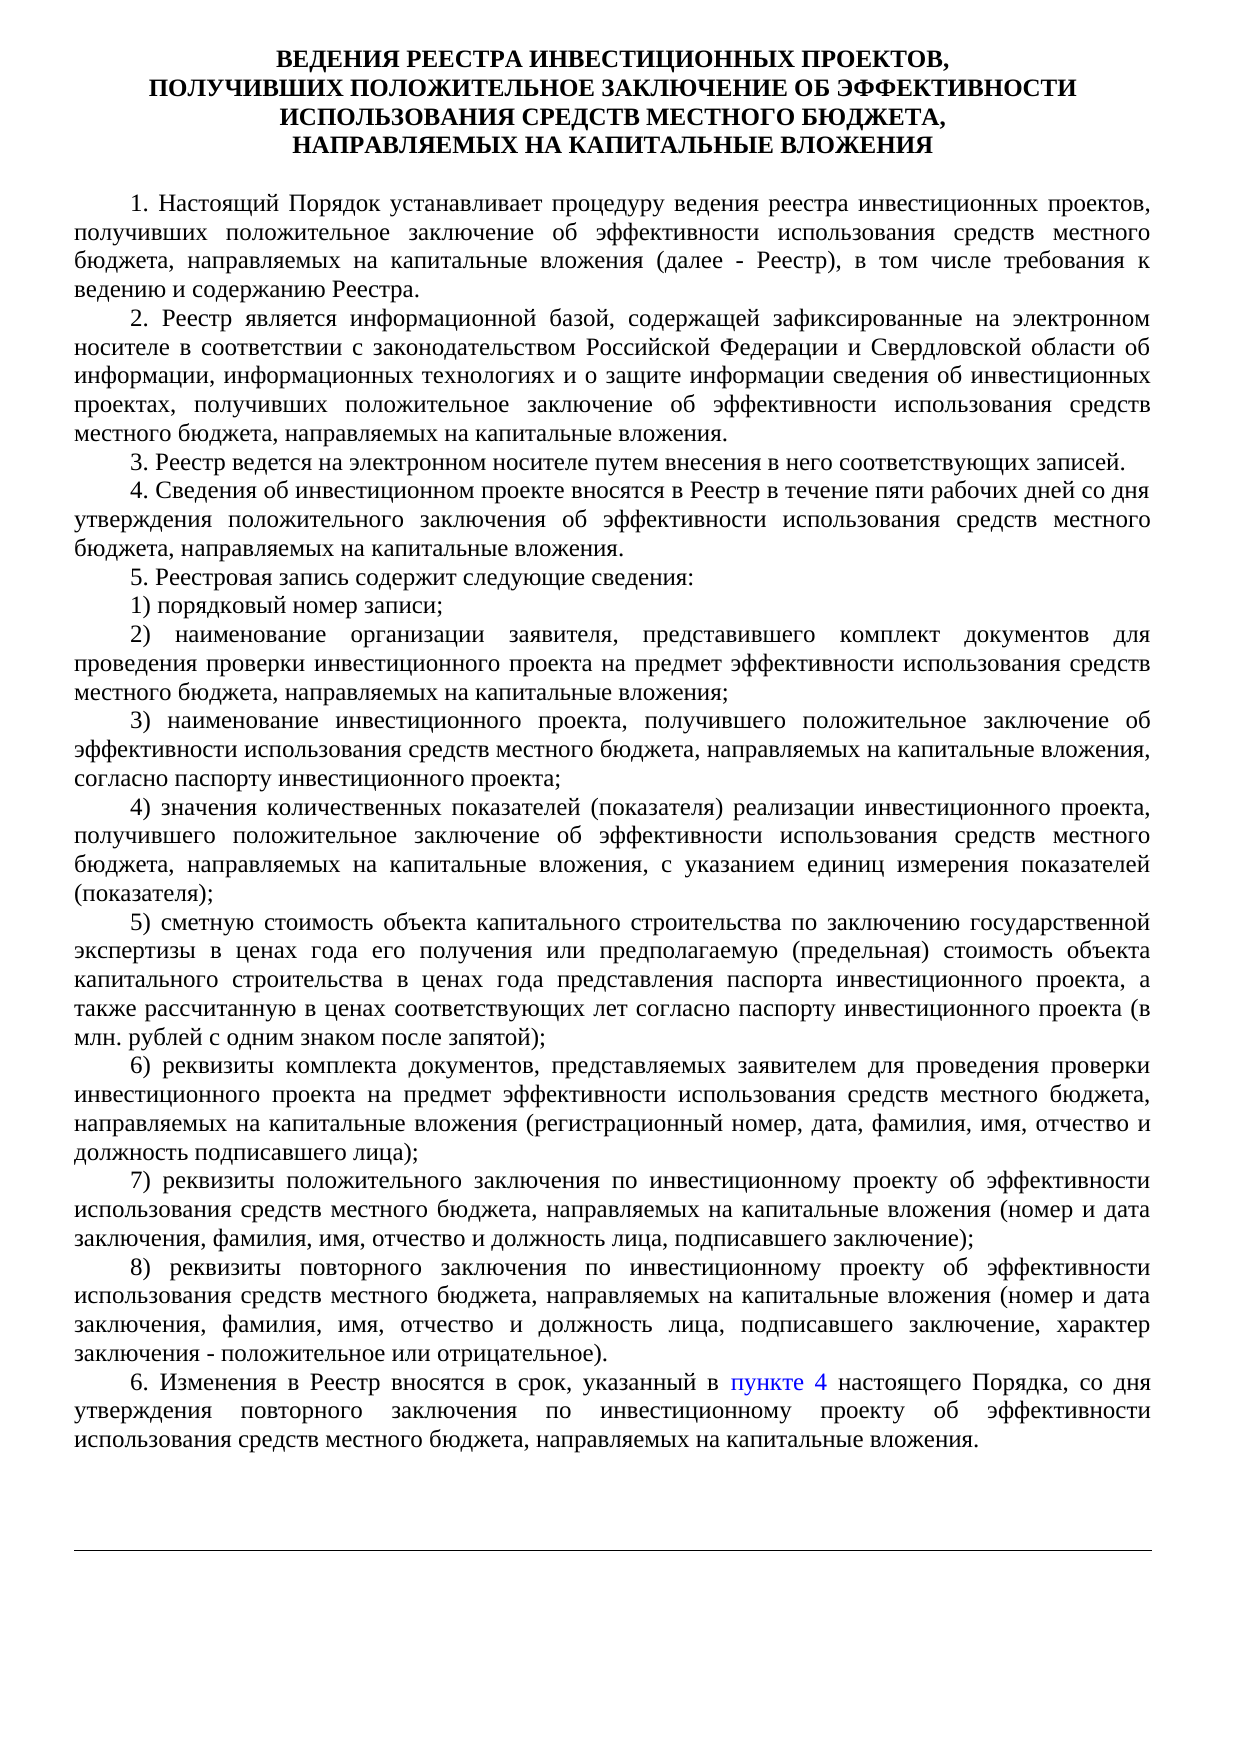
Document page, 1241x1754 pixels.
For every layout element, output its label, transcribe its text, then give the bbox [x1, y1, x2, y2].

title ИСПОЛЬЗОВАНИЯ СРЕДСТВ МЕСТНОГО БЮДЖЕТА, [74, 102, 1152, 131]
text 8) реквизиты повторного заключения по инвестиционному проекту об эффективности использования средств местного бюджета, направляемых на капитальные вложения (номер и дата заключения, фамилия, имя, отчество и должность лица, подписавшего заключение, характер заключения - положительное или отрицательное). [74, 1252, 1152, 1367]
text 2) наименование организации заявителя, представившего комплект документов для проведения проверки инвестиционного проекта на предмет эффективности использования средств местного бюджета, направляемых на капитальные вложения; [74, 619, 1152, 706]
text 6) реквизиты комплекта документов, представляемых заявителем для проведения проверки инвестиционного проекта на предмет эффективности использования средств местного бюджета, направляемых на капитальные вложения (регистрационный номер, дата, фамилия, имя, отчество и должность подписавшего лица); [74, 1051, 1152, 1166]
text 3. Реестр ведется на электронном носителе путем внесения в него соответствующих записей. [74, 447, 1152, 476]
text 3) наименование инвестиционного проекта, получившего положительное заключение об эффективности использования средств местного бюджета, направляемых на капитальные вложения, согласно паспорту инвестиционного проекта; [74, 706, 1152, 792]
text 5. Реестровая запись содержит следующие сведения: [74, 562, 1152, 591]
text 6. Изменения в Реестр вносятся в срок, указанный в пункте 4 настоящего Порядка, со дня утверждения повторного заключения по инвестиционному проекту об эффективности использования средств местного бюджета, направляемых на капитальные вложения. [74, 1367, 1152, 1453]
title НАПРАВЛЯЕМЫХ НА КАПИТАЛЬНЫЕ ВЛОЖЕНИЯ [74, 131, 1152, 159]
title ПОЛУЧИВШИХ ПОЛОЖИТЕЛЬНОЕ ЗАКЛЮЧЕНИЕ ОБ ЭФФЕКТИВНОСТИ [74, 73, 1152, 102]
text 1) порядковый номер записи; [74, 591, 1152, 619]
text 5) сметную стоимость объекта капитального строительства по заключению государственной экспертизы в ценах года его получения или предполагаемую (предельная) стоимость объекта капитального строительства в ценах года представления паспорта инвестиционного проекта, а также рассчитанную в ценах соответствующих лет согласно паспорту инвестиционного проекта (в млн. рублей с одним знаком после запятой); [74, 907, 1152, 1051]
title ВЕДЕНИЯ РЕЕСТРА ИНВЕСТИЦИОННЫХ ПРОЕКТОВ, [74, 44, 1152, 73]
text 4. Сведения об инвестиционном проекте вносятся в Реестр в течение пяти рабочих дней со дня утверждения положительного заключения об эффективности использования средств местного бюджета, направляемых на капитальные вложения. [74, 476, 1152, 562]
text 7) реквизиты положительного заключения по инвестиционному проекту об эффективности использования средств местного бюджета, направляемых на капитальные вложения (номер и дата заключения, фамилия, имя, отчество и должность лица, подписавшего заключение); [74, 1166, 1152, 1252]
text 4) значения количественных показателей (показателя) реализации инвестиционного проекта, получившего положительное заключение об эффективности использования средств местного бюджета, направляемых на капитальные вложения, с указанием единиц измерения показателей (показателя); [74, 792, 1152, 907]
text 1. Настоящий Порядок устанавливает процедуру ведения реестра инвестиционных проектов, получивших положительное заключение об эффективности использования средств местного бюджета, направляемых на капитальные вложения (далее - Реестр), в том числе требования к ведению и содержанию Реестра. [74, 188, 1152, 303]
text 2. Реестр является информационной базой, содержащей зафиксированные на электронном носителе в соответствии с законодательством Российской Федерации и Свердловской области об информации, информационных технологиях и о защите информации сведения об инвестиционных проектах, получивших положительное заключение об эффективности использования средств местного бюджета, направляемых на капитальные вложения. [74, 303, 1152, 447]
